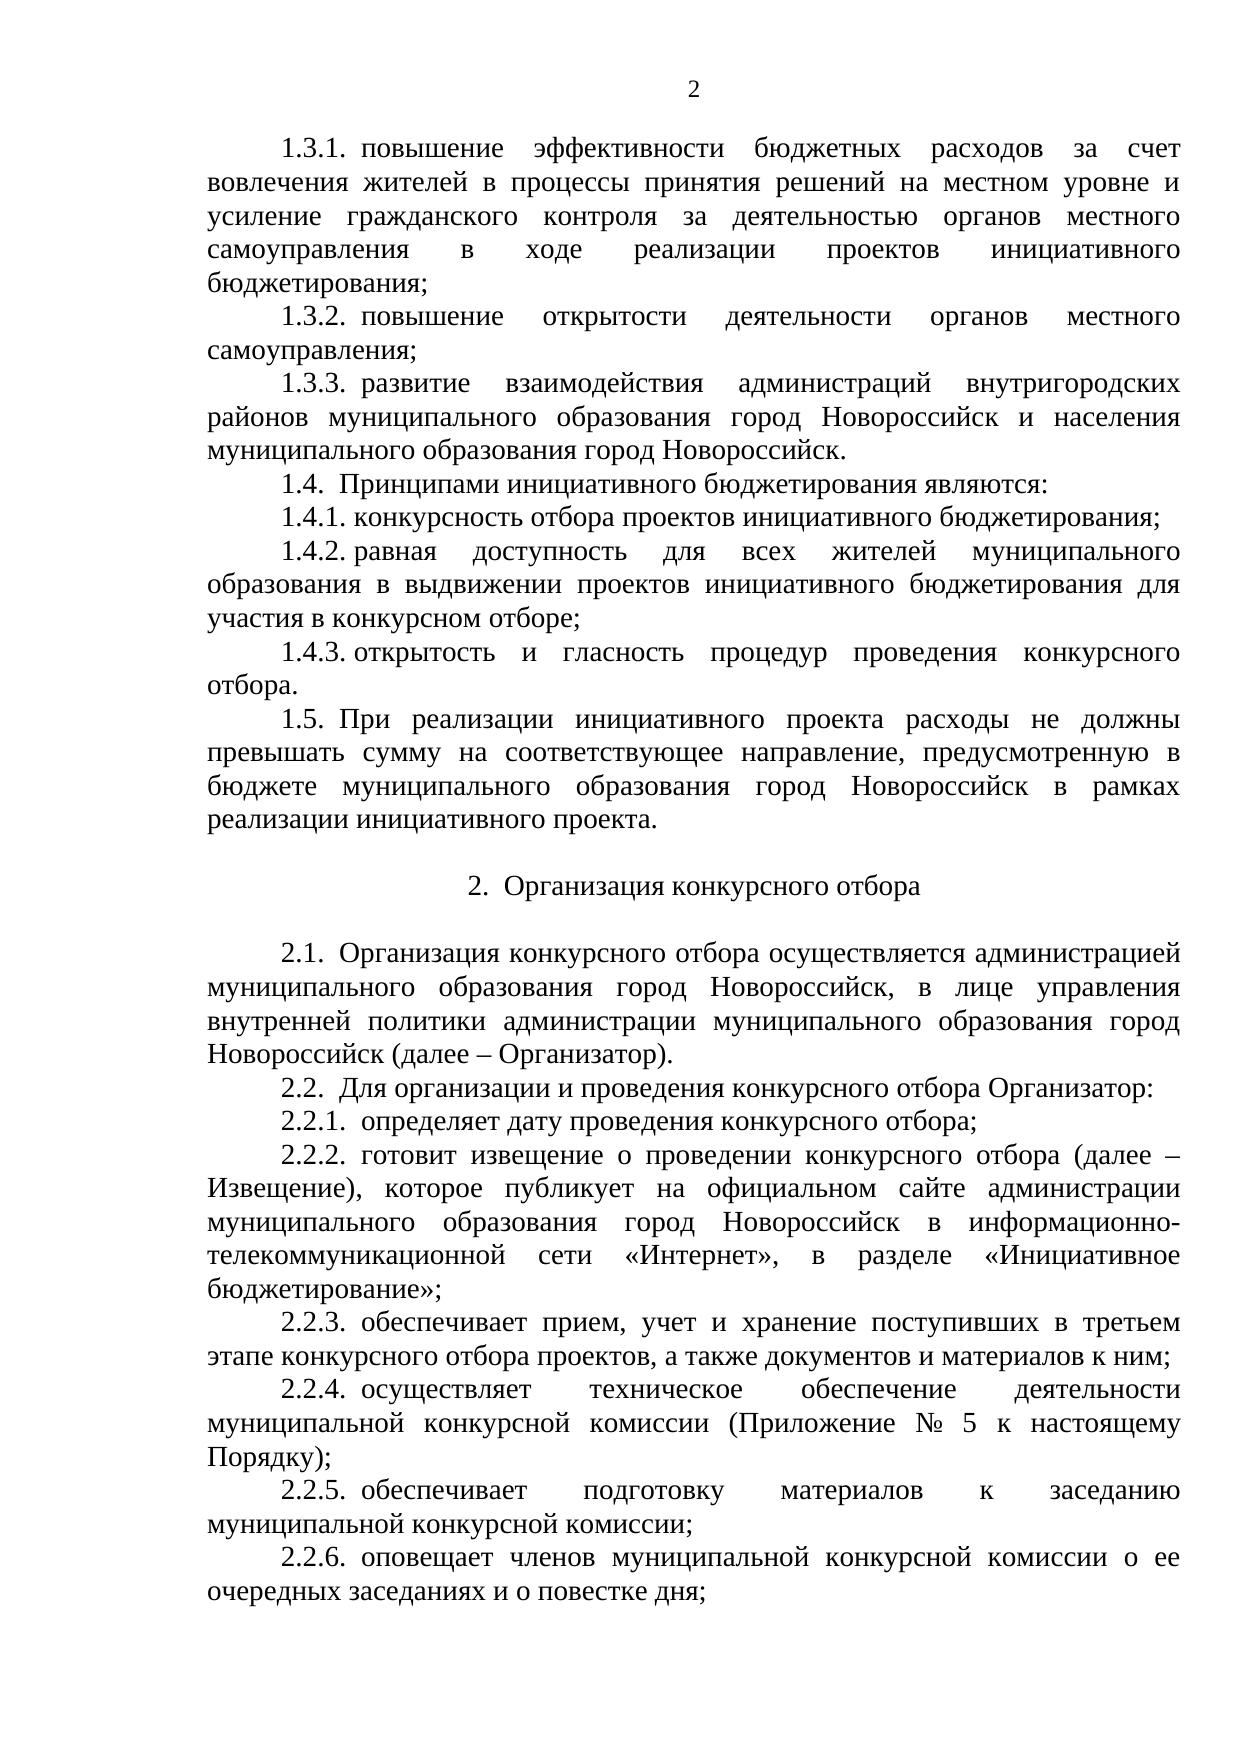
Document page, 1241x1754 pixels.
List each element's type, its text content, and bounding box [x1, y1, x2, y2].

text 2.2.1. определяет дату проведения конкурсного отбора; [207, 1103, 1181, 1137]
text 1.3.3. развитие взаимодействия администраций внутригородских районов муниципального образования город Новороссийск и населения муниципального образования город Новороссийск. [207, 365, 1181, 466]
text 1.4.3. открытость и гласность процедур проведения конкурсного отбора. [207, 634, 1181, 701]
text 2.2.5. обеспечивает подготовку материалов к заседанию муниципальной конкурсной комиссии; [207, 1472, 1181, 1539]
text 1.4.1. конкурсность отбора проектов инициативного бюджетирования; [207, 499, 1181, 533]
text 2.2.2. готовит извещение о проведении конкурсного отбора (далее – Извещение), которое публикует на официальном сайте администрации муниципального образования город Новороссийск в информационно-телекоммуникационной сети «Интернет», в разделе «Инициативное бюджетирование»; [207, 1137, 1181, 1304]
text 2.1. Организация конкурсного отбора осуществляется администрацией муниципального образования город Новороссийск, в лице управления внутренней политики администрации муниципального образования город Новороссийск (далее – Организатор). [207, 936, 1181, 1070]
text 2.2.4. осуществляет техническое обеспечение деятельности муниципальной конкурсной комиссии (Приложение № 5 к настоящему Порядку); [207, 1372, 1181, 1472]
text 1.4.2. равная доступность для всех жителей муниципального образования в выдвижении проектов инициативного бюджетирования для участия в конкурсном отборе; [207, 533, 1181, 634]
text 1.3.2. повышение открытости деятельности органов местного самоуправления; [207, 298, 1181, 365]
text 2.2.6. оповещает членов муниципальной конкурсной комиссии о ее очередных заседаниях и о повестке дня; [207, 1539, 1181, 1606]
text 1.4. Принципами инициативного бюджетирования являются: [207, 466, 1181, 499]
text 2. Организация конкурсного отбора [207, 868, 1181, 902]
text 1.5. При реализации инициативного проекта расходы не должны превышать сумму на соответствующее направление, предусмотренную в бюджете муниципального образования город Новороссийск в рамках реализации инициативного проекта. [207, 701, 1181, 835]
text 1.3.1. повышение эффективности бюджетных расходов за счет вовлечения жителей в процессы принятия решений на местном уровне и усиление гражданского контроля за деятельностью органов местного самоуправления в ходе реализации проектов инициативного бюджетирования; [207, 131, 1181, 298]
text 2.2.3. обеспечивает прием, учет и хранение поступивших в третьем этапе конкурсного отбора проектов, а также документов и материалов к ним; [207, 1304, 1181, 1372]
text 2.2. Для организации и проведения конкурсного отбора Организатор: [207, 1070, 1181, 1103]
